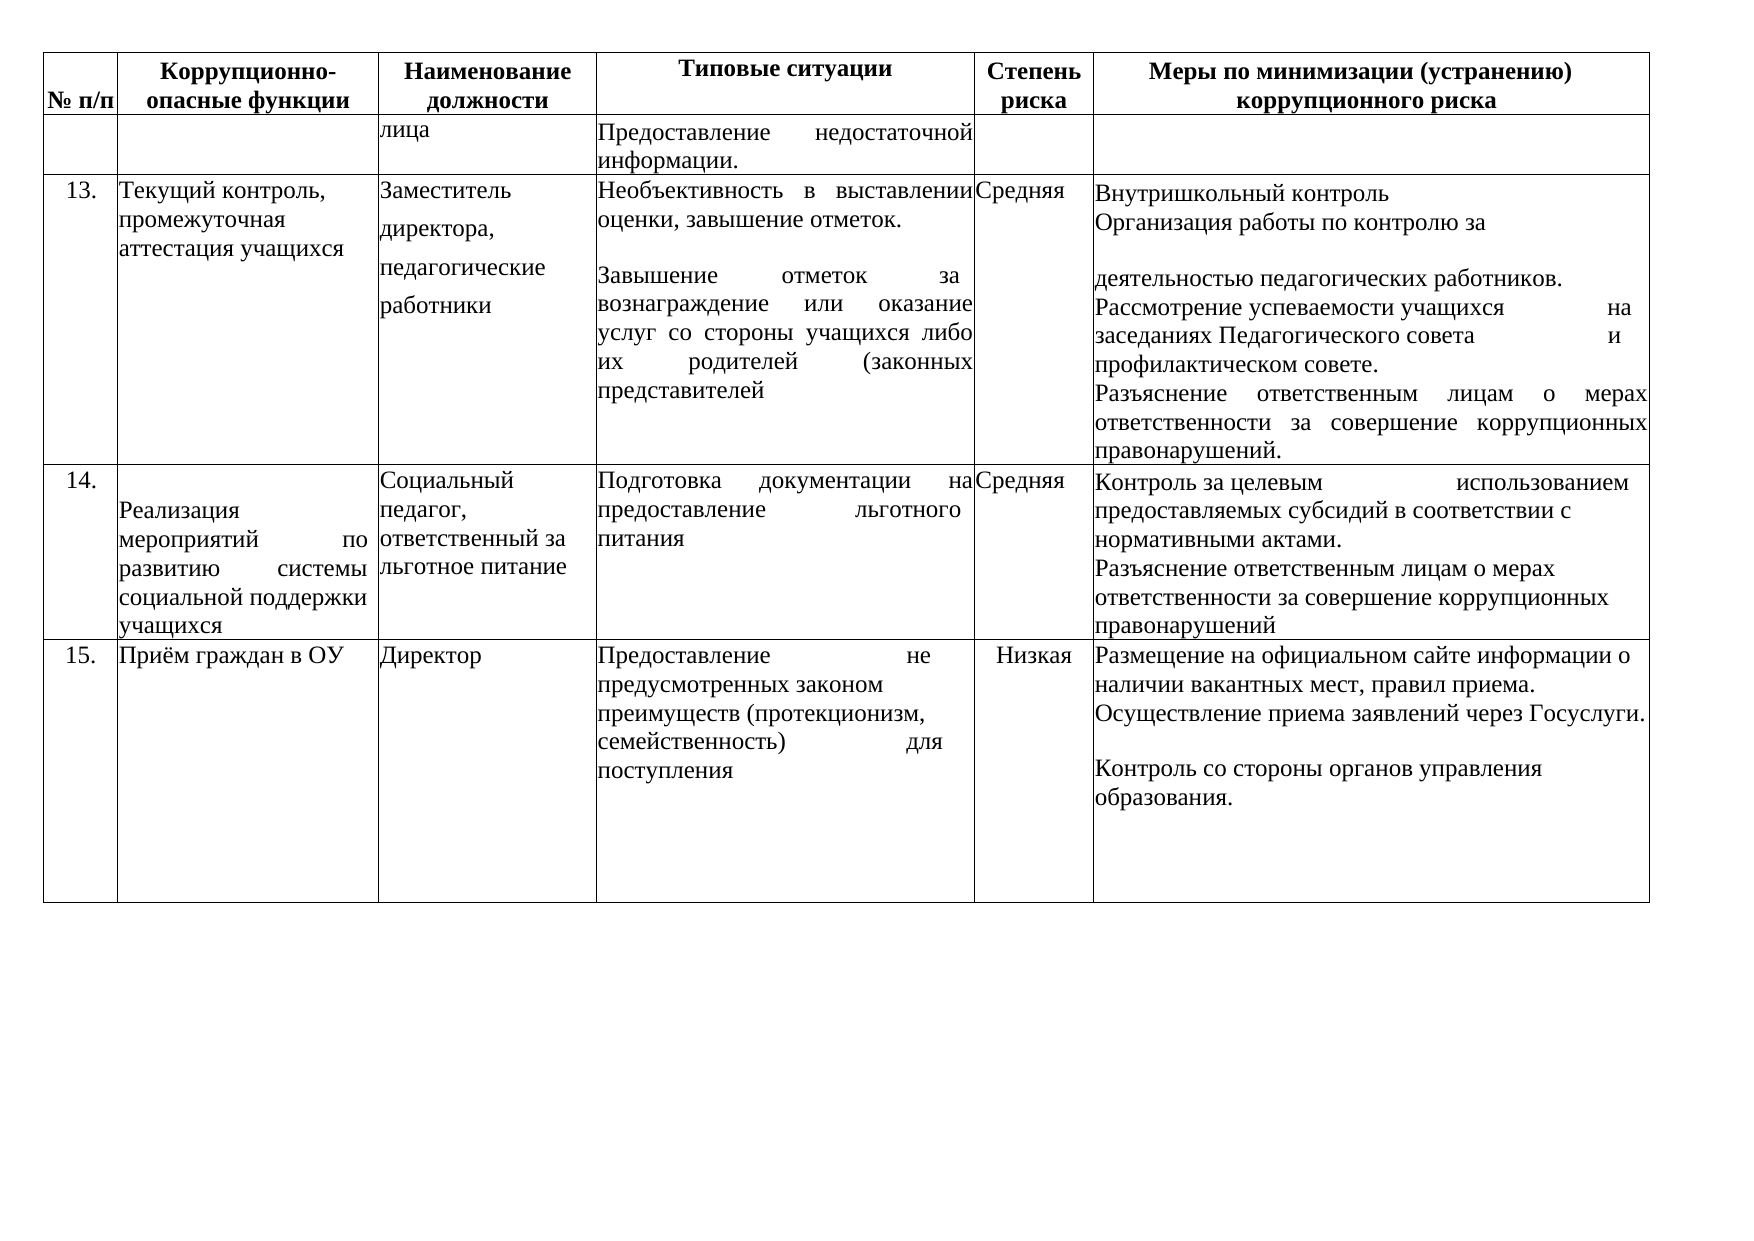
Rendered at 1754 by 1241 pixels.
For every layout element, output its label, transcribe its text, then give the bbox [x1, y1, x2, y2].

table_cell [118, 115, 378, 174]
table_header № п/п [44, 53, 117, 113]
table_cell Необъективность в выставлении оценки, завышение отметок. Завышение отметок за вознаграждение или оказание услуг со стороны учащихся либо их родителей (законных представителей [597, 175, 974, 464]
table_header Коррупционноопасные функции [118, 53, 378, 113]
table_header Наименование должности [379, 53, 596, 113]
table_cell Внутришкольный контроль Организация работы по контролю за деятельностью педагогических работников. Рассмотрение успеваемости учащихся на заседаниях Педагогического совета и профилактическом совете. Разъяснение ответственным лицам о мерах ответственности за совершение коррупционных правонарушений. [1094, 175, 1649, 464]
table_cell Предоставление недостаточной информации. [597, 115, 974, 174]
table_cell 15. [44, 640, 117, 902]
table_cell Реализация мероприятий по развитию системы социальной поддержки учащихся [118, 465, 378, 639]
table_header Типовые ситуации [597, 53, 974, 113]
table_cell [975, 115, 1093, 174]
table_cell Низкая [975, 640, 1093, 902]
table_cell Размещение на официальном сайте информации о наличии вакантных мест, правил приема. Осуществление приема заявлений через Госуслуги. Контроль со стороны органов управления образования. [1094, 640, 1649, 902]
table_cell Социальный педагог, ответственный за льготное питание [379, 465, 596, 639]
table_cell Средняя [975, 465, 1093, 639]
table_cell 14. [44, 465, 117, 639]
table_cell Приём граждан в ОУ [118, 640, 378, 902]
table_cell Текущий контроль, промежуточная аттестация учащихся [118, 175, 378, 464]
table_cell Заместитель директора, педагогические работники [379, 175, 596, 464]
table_cell 13. [44, 175, 117, 464]
table_cell Директор [379, 640, 596, 902]
table_header Степень риска [975, 53, 1093, 113]
table_cell Подготовка документации на предоставление льготного питания [597, 465, 974, 639]
table_cell Контроль за целевым использованием предоставляемых субсидий в соответствии с нормативными актами. Разъяснение ответственным лицам о мерах ответственности за совершение коррупционных правонарушений [1094, 465, 1649, 639]
table_cell [1094, 115, 1649, 174]
table_cell Средняя [975, 175, 1093, 464]
table_cell [44, 115, 117, 174]
table_cell лица [379, 115, 596, 174]
table_header Меры по минимизации (устранению) коррупционного риска [1094, 53, 1649, 113]
table_cell Предоставление не предусмотренных законом преимуществ (протекционизм, семейственность) для поступления [597, 640, 974, 902]
